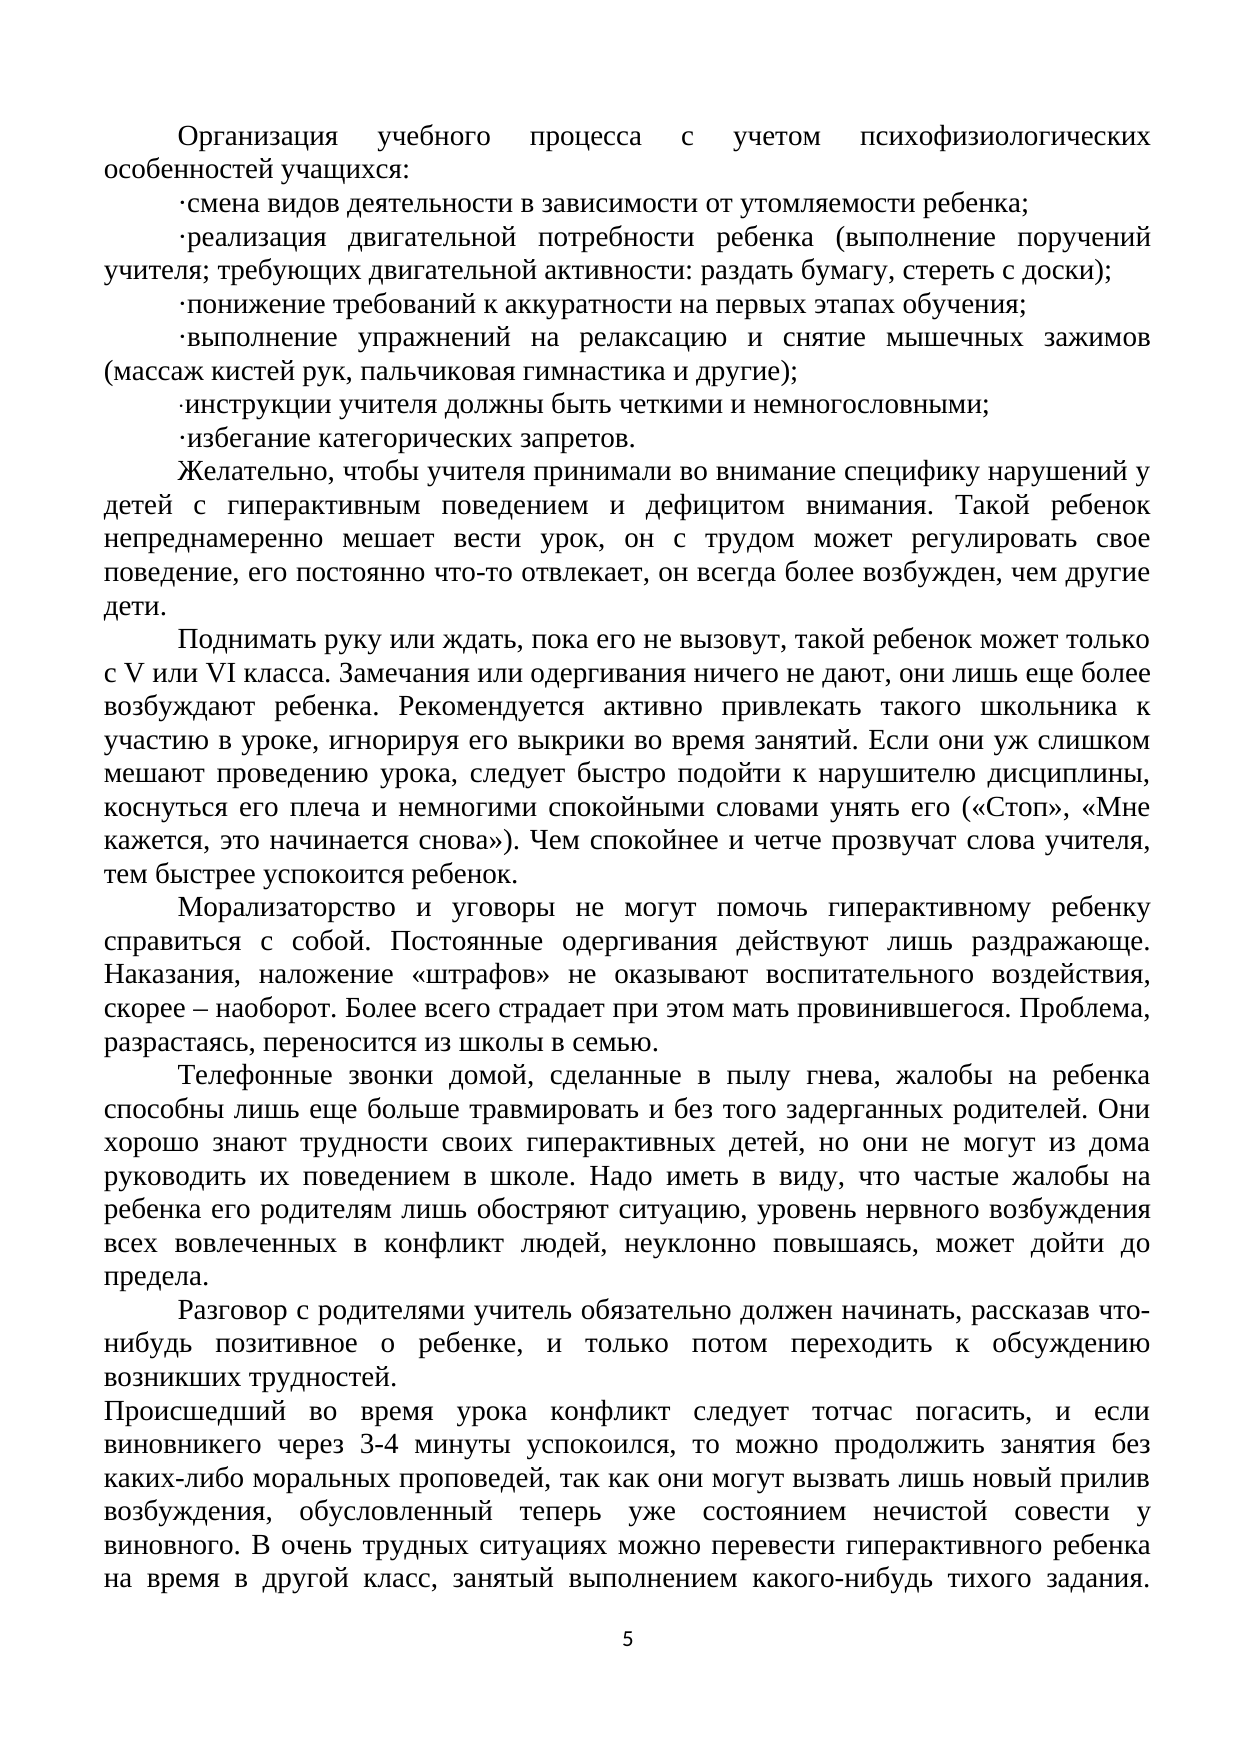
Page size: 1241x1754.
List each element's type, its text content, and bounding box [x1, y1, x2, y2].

text Телефонные звонки домой, сделанные в пылу гнева, жалобы на ребенка способны лишь еще больше травмировать и без того задерганных родителей. Они хорошо знают трудности своих гиперактивных детей, но они не могут из дома руководить их поведением в школе. Надо иметь в виду, что частые жалобы на ребенка его родителям лишь обостряют ситуацию, уровень нервного возбуждения всех вовлеченных в конфликт людей, неуклонно повышаясь, может дойти до предела. [103, 1057, 1152, 1292]
text Поднимать руку или ждать, пока его не вызовут, такой ребенок может только с V или VI класса. Замечания или одергивания ничего не дают, они лишь еще более возбуждают ребенка. Рекомендуется активно привлекать такого школьника к участию в уроке, игнорируя его выкрики во время занятий. Если они уж слишком мешают проведению урока, следует быстро подойти к нарушителю дисциплины, коснуться его плеча и немногими спокойными словами унять его («Стоп», «Мне кажется, это начинается снова»). Чем спокойнее и четче прозвучат слова учителя, тем быстрее успокоится ребенок. [103, 621, 1152, 889]
text ·понижение требований к аккуратности на первых этапах обучения; [103, 286, 1152, 319]
text Морализаторство и уговоры не могут помочь гиперактивному ребенку справиться с собой. Постоянные одергивания действуют лишь раздражающе. Наказания, наложение «штрафов» не оказывают воспитательного воздействия, скорее – наоборот. Более всего страдает при этом мать провинившегося. Проблема, разрастаясь, переносится из школы в семью. [103, 889, 1152, 1057]
text ·смена видов деятельности в зависимости от утомляемости ребенка; [103, 185, 1152, 219]
text Желательно, чтобы учителя принимали во внимание специфику нарушений у детей с гиперактивным поведением и дефицитом внимания. Такой ребенок непреднамеренно мешает вести урок, он с трудом может регулировать свое поведение, его постоянно что-то отвлекает, он всегда более возбужден, чем другие дети. [103, 453, 1152, 621]
text ·выполнение упражнений на релаксацию и снятие мышечных зажимов (массаж кистей рук, пальчиковая гимнастика и другие); [103, 319, 1152, 386]
text ·избегание категорических запретов. [103, 420, 1152, 453]
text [103, 1393, 1152, 1594]
text Разговор с родителями учитель обязательно должен начинать, рассказав что-нибудь позитивное о ребенке, и только потом переходить к обсуждению возникших трудностей. [103, 1292, 1152, 1393]
text ·инструкции учителя должны быть четкими и немногословными; [103, 386, 1152, 420]
text ·реализация двигательной потребности ребенка (выполнение поручений учителя; требующих двигательной активности: раздать бумагу, стереть с доски); [103, 219, 1152, 286]
text Организация учебного процесса с учетом психофизиологических особенностей учащихся: [103, 118, 1152, 185]
